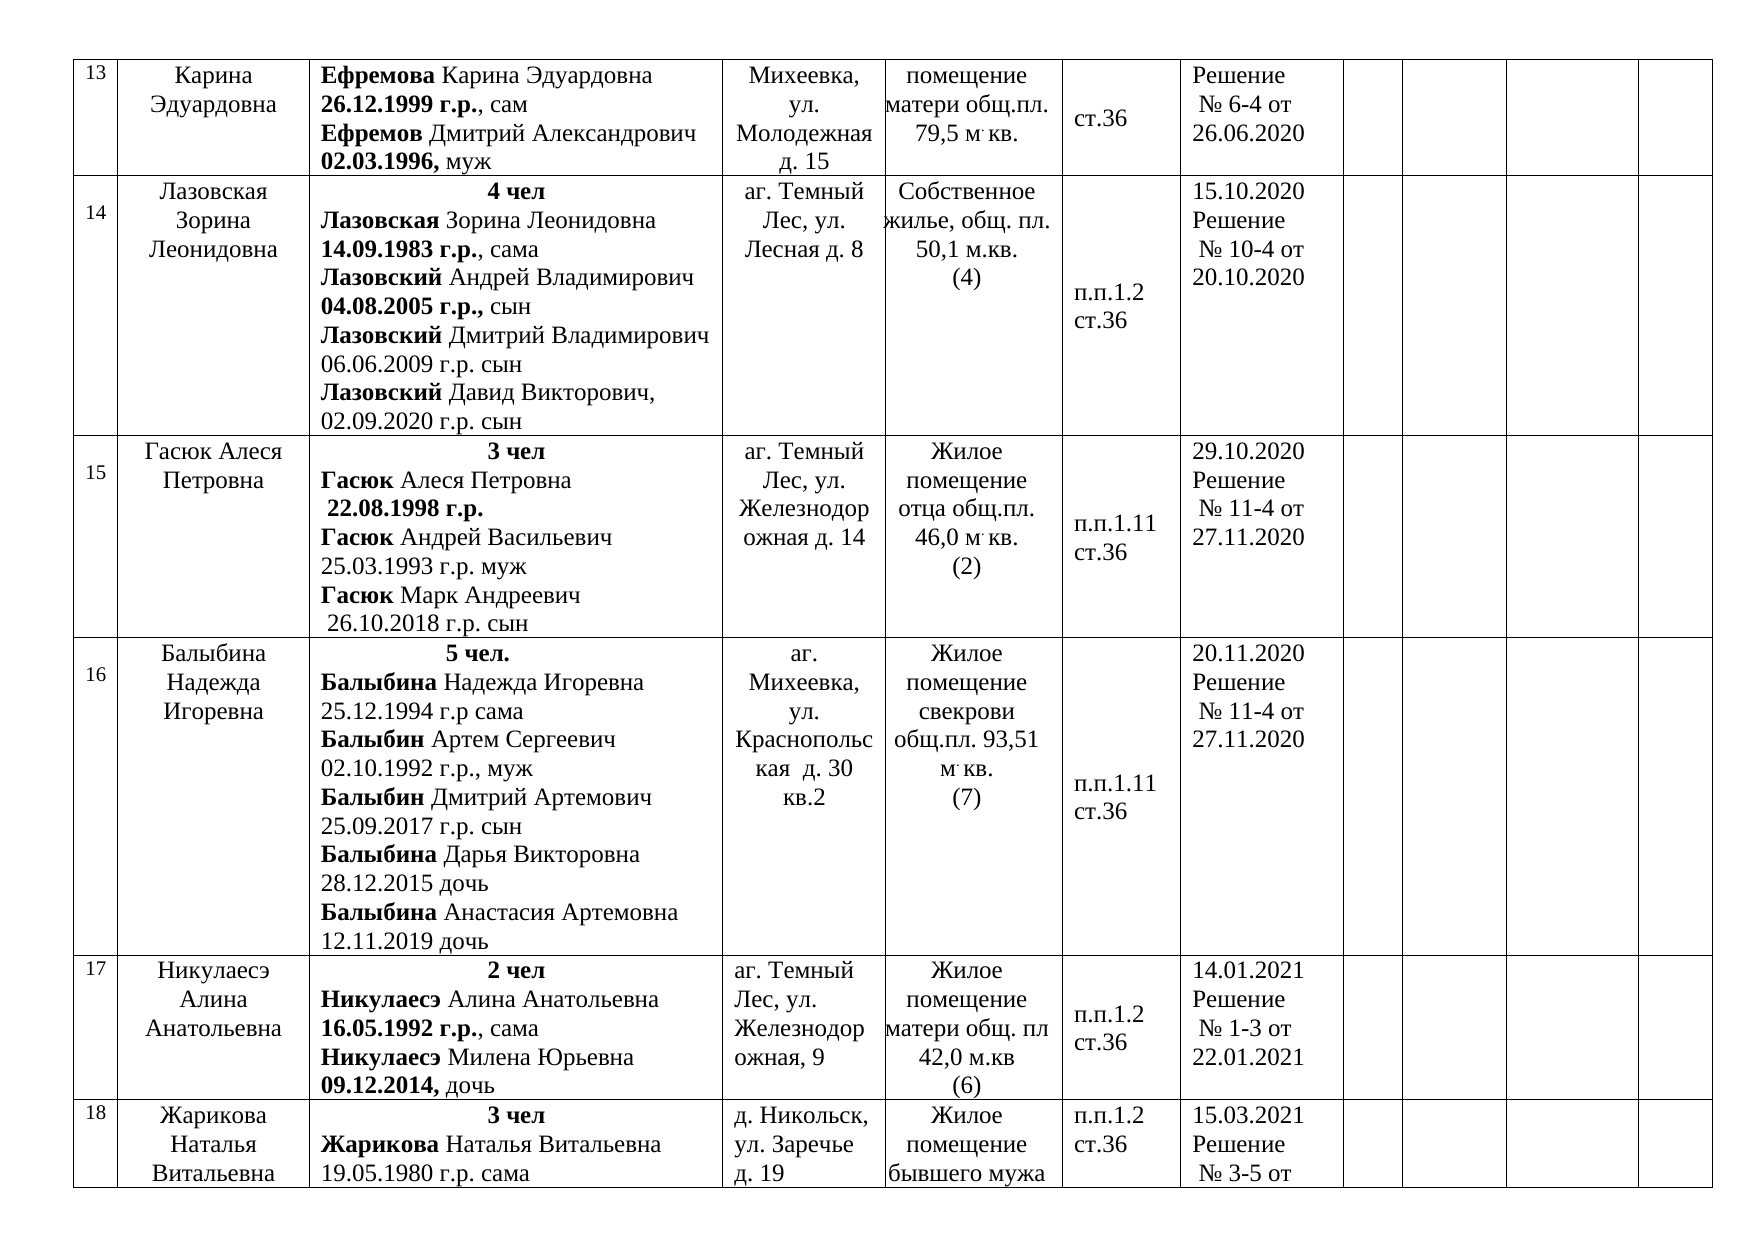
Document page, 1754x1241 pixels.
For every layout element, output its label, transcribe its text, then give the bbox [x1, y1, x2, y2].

table_cell [1507, 436, 1638, 637]
table_cell [1639, 176, 1712, 435]
table_cell п.п.1.11 ст.36 [1063, 60, 1180, 175]
table_cell Жилое помещение свекрови общ.пл. 93,51 м. кв. (7) [886, 638, 1062, 954]
table_cell Никулаесэ Алина Анатольевна [118, 956, 309, 1099]
table_cell Жилое помещение матери общ. пл 42,0 м.кв (6) [886, 956, 1062, 1099]
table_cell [118, 60, 309, 175]
table_cell [1344, 638, 1402, 954]
table_cell 15 [74, 436, 117, 637]
table_cell Жилое помещение отца общ.пл. 46,0 м. кв. (2) [886, 436, 1062, 637]
table_cell п.п.1.2 ст.36 [1063, 956, 1180, 1099]
table_cell 14 [74, 176, 117, 435]
table_cell 17 [74, 956, 117, 1099]
table_cell [1344, 176, 1402, 435]
table_cell [1403, 60, 1506, 175]
table_cell п.п.1.2 ст.36 [1063, 1100, 1180, 1187]
table_cell [1507, 1100, 1638, 1187]
table_cell 5 чел. Балыбина Надежда Игоревна 25.12.1994 г.р сама Балыбин Артем Сергеевич 02.10.1992 г.р., муж Балыбин Дмитрий Артемович 25.09.2017 г.р. сын Балыбина Дарья Викторовна 28.12.2015 дочь Балыбина Анастасия Артемовна 12.11.2019 дочь [310, 638, 722, 954]
table_cell [1639, 956, 1712, 1099]
table_cell Лазовская Зорина Леонидовна [118, 176, 309, 435]
table_cell 29.10.2020 Решение № 11-4 от 27.11.2020 [1181, 436, 1343, 637]
table_cell [1344, 956, 1402, 1099]
table_cell Балыбина Надежда Игоревна [118, 638, 309, 954]
table_cell [1344, 436, 1402, 637]
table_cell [886, 60, 1062, 175]
table_cell [1403, 436, 1506, 637]
table_cell [1403, 1100, 1506, 1187]
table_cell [886, 1100, 1062, 1187]
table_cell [1181, 60, 1343, 175]
table_cell 13 [74, 60, 117, 175]
table_cell Собственное жилье, общ. пл. 50,1 м.кв. (4) [886, 176, 1062, 435]
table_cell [310, 60, 722, 175]
table_cell 3 чел Гасюк Алеся Петровна 22.08.1998 г.р. Гасюк Андрей Васильевич 25.03.1993 г.р. муж Гасюк Марк Андреевич 26.10.2018 г.р. сын [310, 436, 722, 637]
table_cell п.п.1.11 ст.36 [1063, 436, 1180, 637]
table_cell [1403, 956, 1506, 1099]
table_cell аг. Темный Лес, ул. Железнодорожная, 9 [723, 956, 885, 1099]
table_cell 20.11.2020 Решение № 11-4 от 27.11.2020 [1181, 638, 1343, 954]
table_cell [1507, 956, 1638, 1099]
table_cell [723, 60, 885, 175]
table_cell 2 чел Никулаесэ Алина Анатольевна 16.05.1992 г.р., сама Никулаесэ Милена Юрьевна 09.12.2014, дочь [310, 956, 722, 1099]
table_cell 14.01.2021 Решение № 1-3 от 22.01.2021 [1181, 956, 1343, 1099]
table_cell аг. Темный Лес, ул. Железнодорожная д. 14 [723, 436, 885, 637]
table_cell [1181, 1100, 1343, 1187]
table_cell Гасюк Алеся Петровна [118, 436, 309, 637]
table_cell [723, 1100, 885, 1187]
table_cell 15.10.2020 Решение № 10-4 от 20.10.2020 [1181, 176, 1343, 435]
table_cell [1639, 638, 1712, 954]
table_cell п.п.1.11 ст.36 [1063, 638, 1180, 954]
table_cell [1507, 638, 1638, 954]
table_cell [1403, 638, 1506, 954]
table_cell [1344, 1100, 1402, 1187]
table_cell 16 [74, 638, 117, 954]
table_cell аг. Темный Лес, ул. Лесная д. 8 [723, 176, 885, 435]
table_cell [1639, 60, 1712, 175]
table_cell [1507, 176, 1638, 435]
table_cell [1639, 1100, 1712, 1187]
table_cell [1507, 60, 1638, 175]
table_cell 18 [74, 1100, 117, 1187]
table_cell [1639, 436, 1712, 637]
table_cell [118, 1100, 309, 1187]
table_cell [1344, 60, 1402, 175]
table_cell [1403, 176, 1506, 435]
table_cell 4 чел Лазовская Зорина Леонидовна 14.09.1983 г.р., сама Лазовский Андрей Владимирович 04.08.2005 г.р., сын Лазовский Дмитрий Владимирович 06.06.2009 г.р. сын Лазовский Давид Викторович, 02.09.2020 г.р. сын [310, 176, 722, 435]
table_cell п.п.1.2 ст.36 [1063, 176, 1180, 435]
table_cell аг. Михеевка, ул. Краснопольская д. 30 кв.2 [723, 638, 885, 954]
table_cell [310, 1100, 722, 1187]
